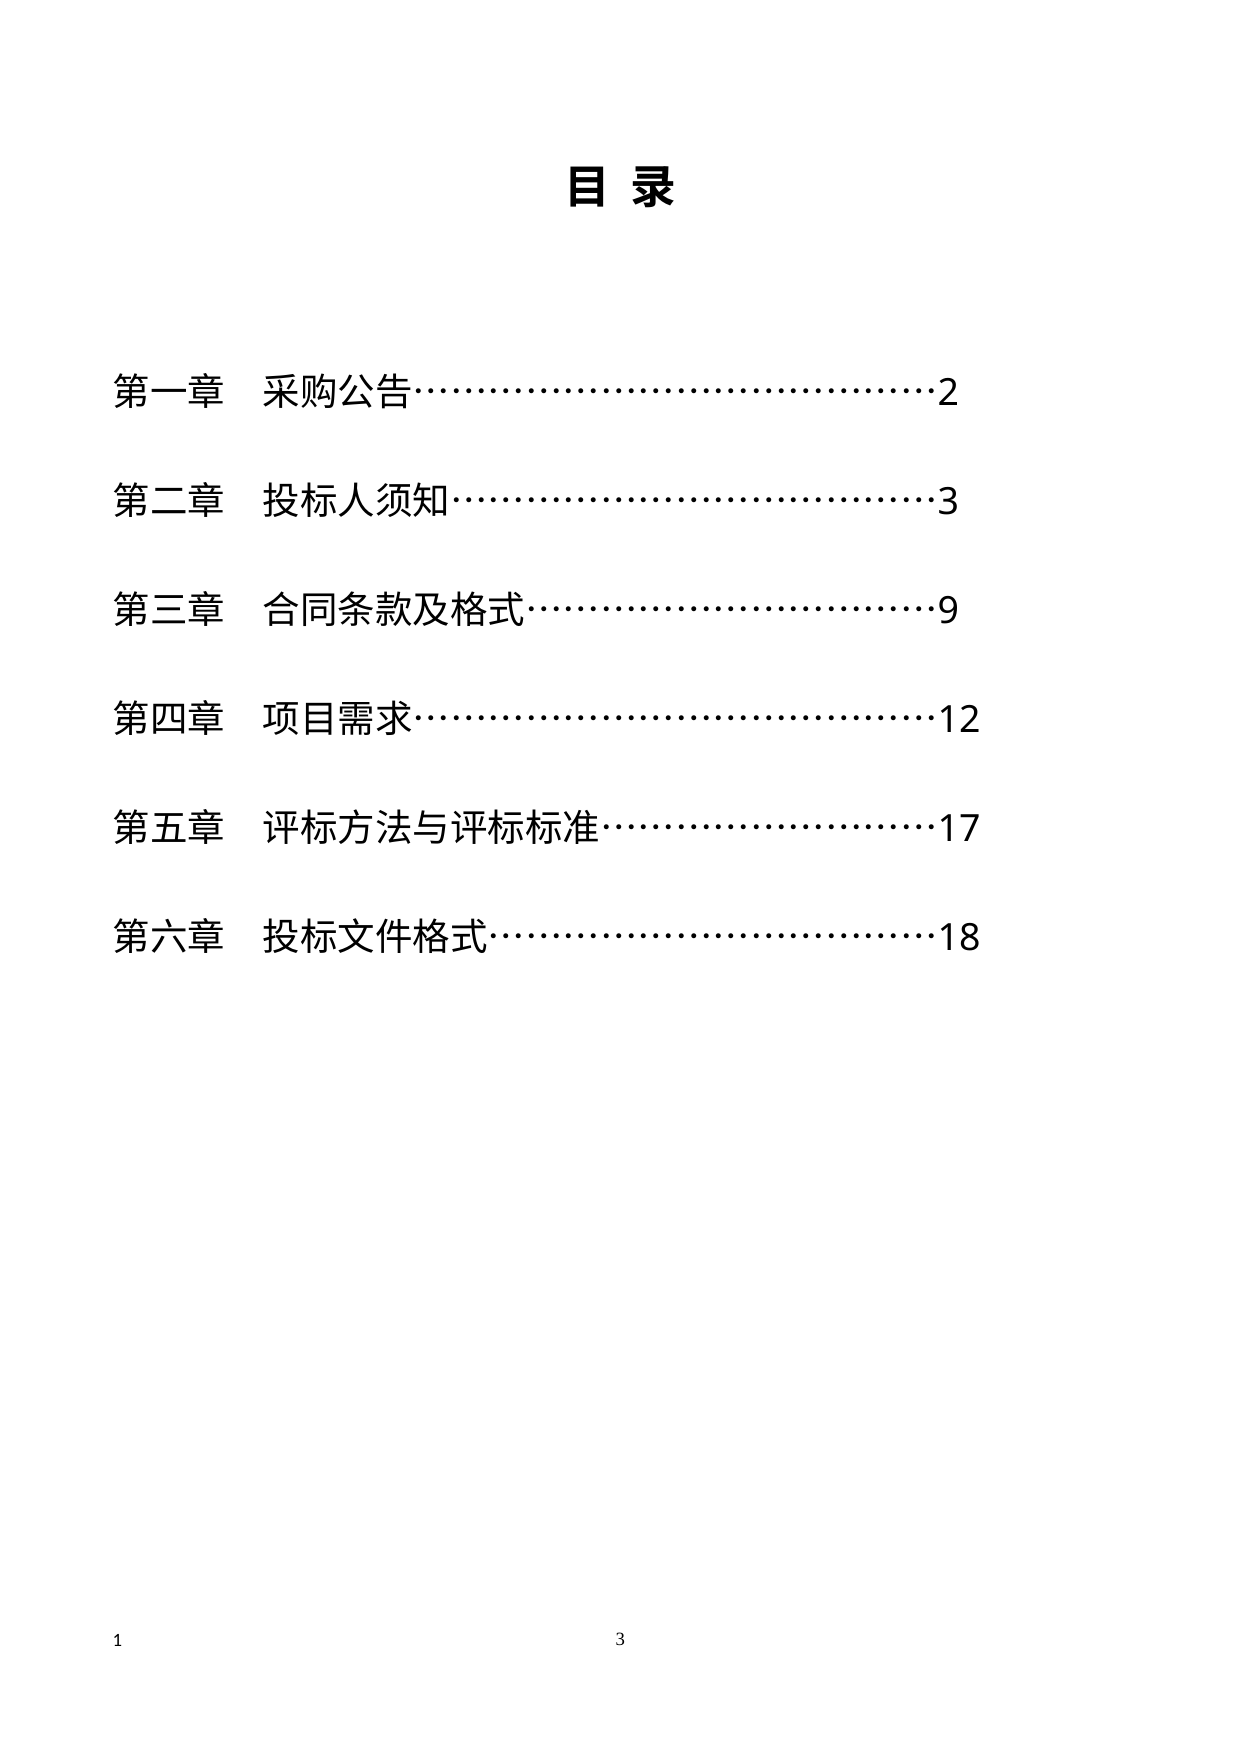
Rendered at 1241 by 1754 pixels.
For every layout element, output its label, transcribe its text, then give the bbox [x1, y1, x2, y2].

list 项目需求……………………………………12 [112, 689, 1128, 743]
list 投标文件格式………………………………18 [112, 907, 1128, 961]
list 投标人须知…………………………………3 [112, 471, 1128, 526]
text 目 录 [112, 150, 1128, 216]
list 评标方法与评标标准………………………17 [112, 798, 1128, 852]
list 合同条款及格式……………………………9 [112, 580, 1128, 634]
list 采购公告……………………………………2 [112, 362, 1128, 417]
